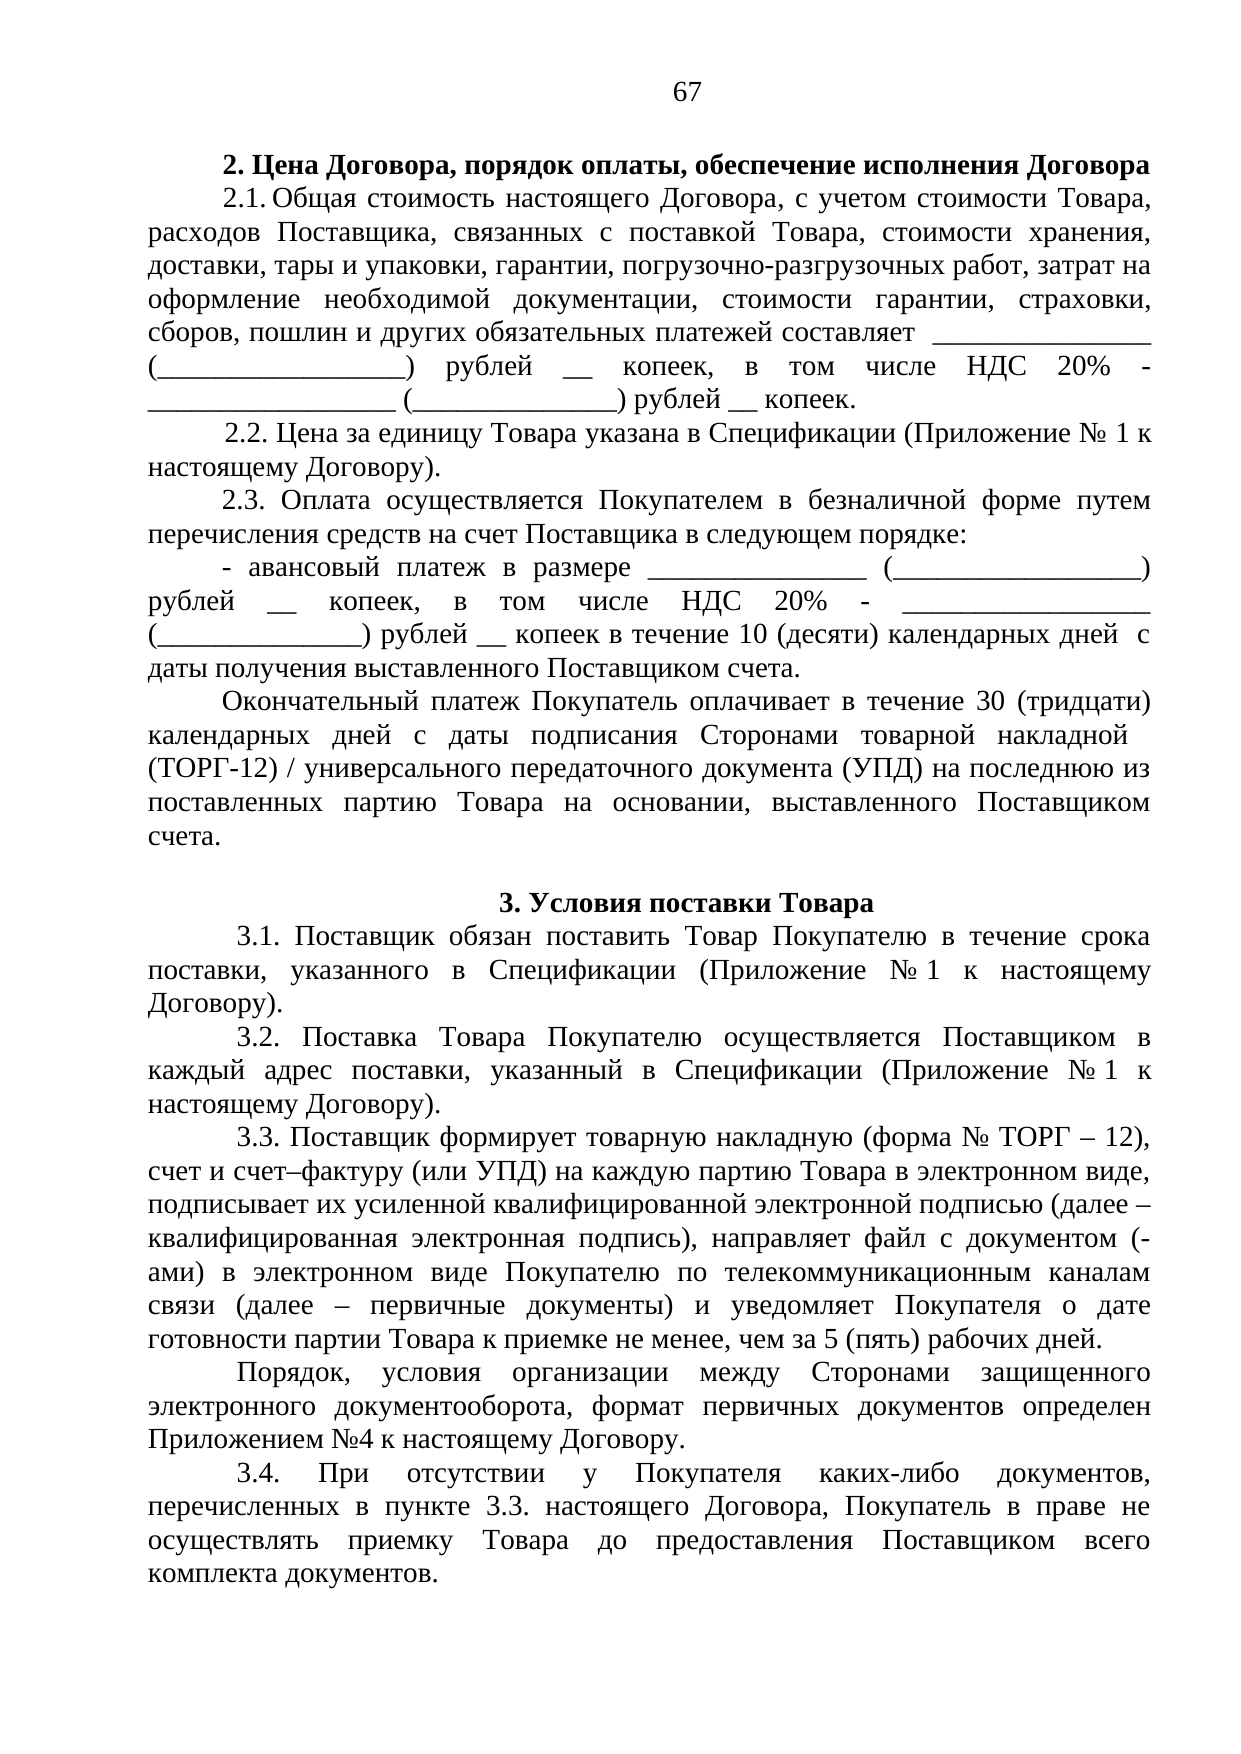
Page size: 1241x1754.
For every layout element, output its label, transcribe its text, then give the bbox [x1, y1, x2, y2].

text 3.2. Поставка Товара Покупателю осуществляется Поставщиком в каждый адрес поставки, указанный в Спецификации (Приложение № 1 к настоящему Договору). [148, 1019, 1152, 1119]
text 2. Цена Договора, порядок оплаты, обеспечение исполнения Договора [148, 147, 1152, 180]
text 2.1. Общая стоимость настоящего Договора, с учетом стоимости Товара, расходов Поставщика, связанных с поставкой Товара, стоимости хранения, доставки, тары и упаковки, гарантии, погрузочно-разгрузочных работ, затрат на оформление необходимой документации, стоимости гарантии, страховки, сборов, пошлин и других обязательных платежей составляет _______________ (_________________) рублей __ копеек, в том числе НДС 20% - _________________ (______________) рублей __ копеек. [148, 180, 1152, 415]
text 2.2. Цена за единицу Товара указана в Спецификации (Приложение № 1 к настоящему Договору). [148, 415, 1152, 482]
text - авансовый платеж в размере _______________ (_________________) рублей __ копеек, в том числе НДС 20% - _________________ (______________) рублей __ копеек в течение 10 (десяти) календарных дней с даты получения выставленного Поставщиком счета. [148, 549, 1152, 683]
text Окончательный платеж Покупатель оплачивает в течение 30 (тридцати) календарных дней с даты подписания Сторонами товарной накладной (ТОРГ-12) / универсального передаточного документа (УПД) на последнюю из поставленных партию Товара на основании, выставленного Поставщиком счета. [148, 683, 1152, 851]
text Порядок, условия организации между Сторонами защищенного электронного документооборота, формат первичных документов определен Приложением №4 к настоящему Договору. [148, 1354, 1152, 1455]
text 3.4. При отсутствии у Покупателя каких-либо документов, перечисленных в пункте 3.3. настоящего Договора, Покупатель в праве не осуществлять приемку Товара до предоставления Поставщиком всего комплекта документов. [148, 1455, 1152, 1589]
text 3.3. Поставщик формирует товарную накладную (форма № ТОРГ – 12), счет и счет–фактуру (или УПД) на каждую партию Товара в электронном виде, подписывает их усиленной квалифицированной электронной подписью (далее – квалифицированная электронная подпись), направляет файл с документом (-ами) в электронном виде Покупателю по телекоммуникационным каналам связи (далее – первичные документы) и уведомляет Покупателя о дате готовности партии Товара к приемке не менее, чем за 5 (пять) рабочих дней. [148, 1119, 1152, 1354]
text 3. Условия поставки Товара [148, 885, 1152, 918]
text 2.3. Оплата осуществляется Покупателем в безналичной форме путем перечисления средств на счет Поставщика в следующем порядке: [148, 482, 1152, 549]
text 3.1. Поставщик обязан поставить Товар Покупателю в течение срока поставки, указанного в Спецификации (Приложение № 1 к настоящему Договору). [148, 918, 1152, 1019]
